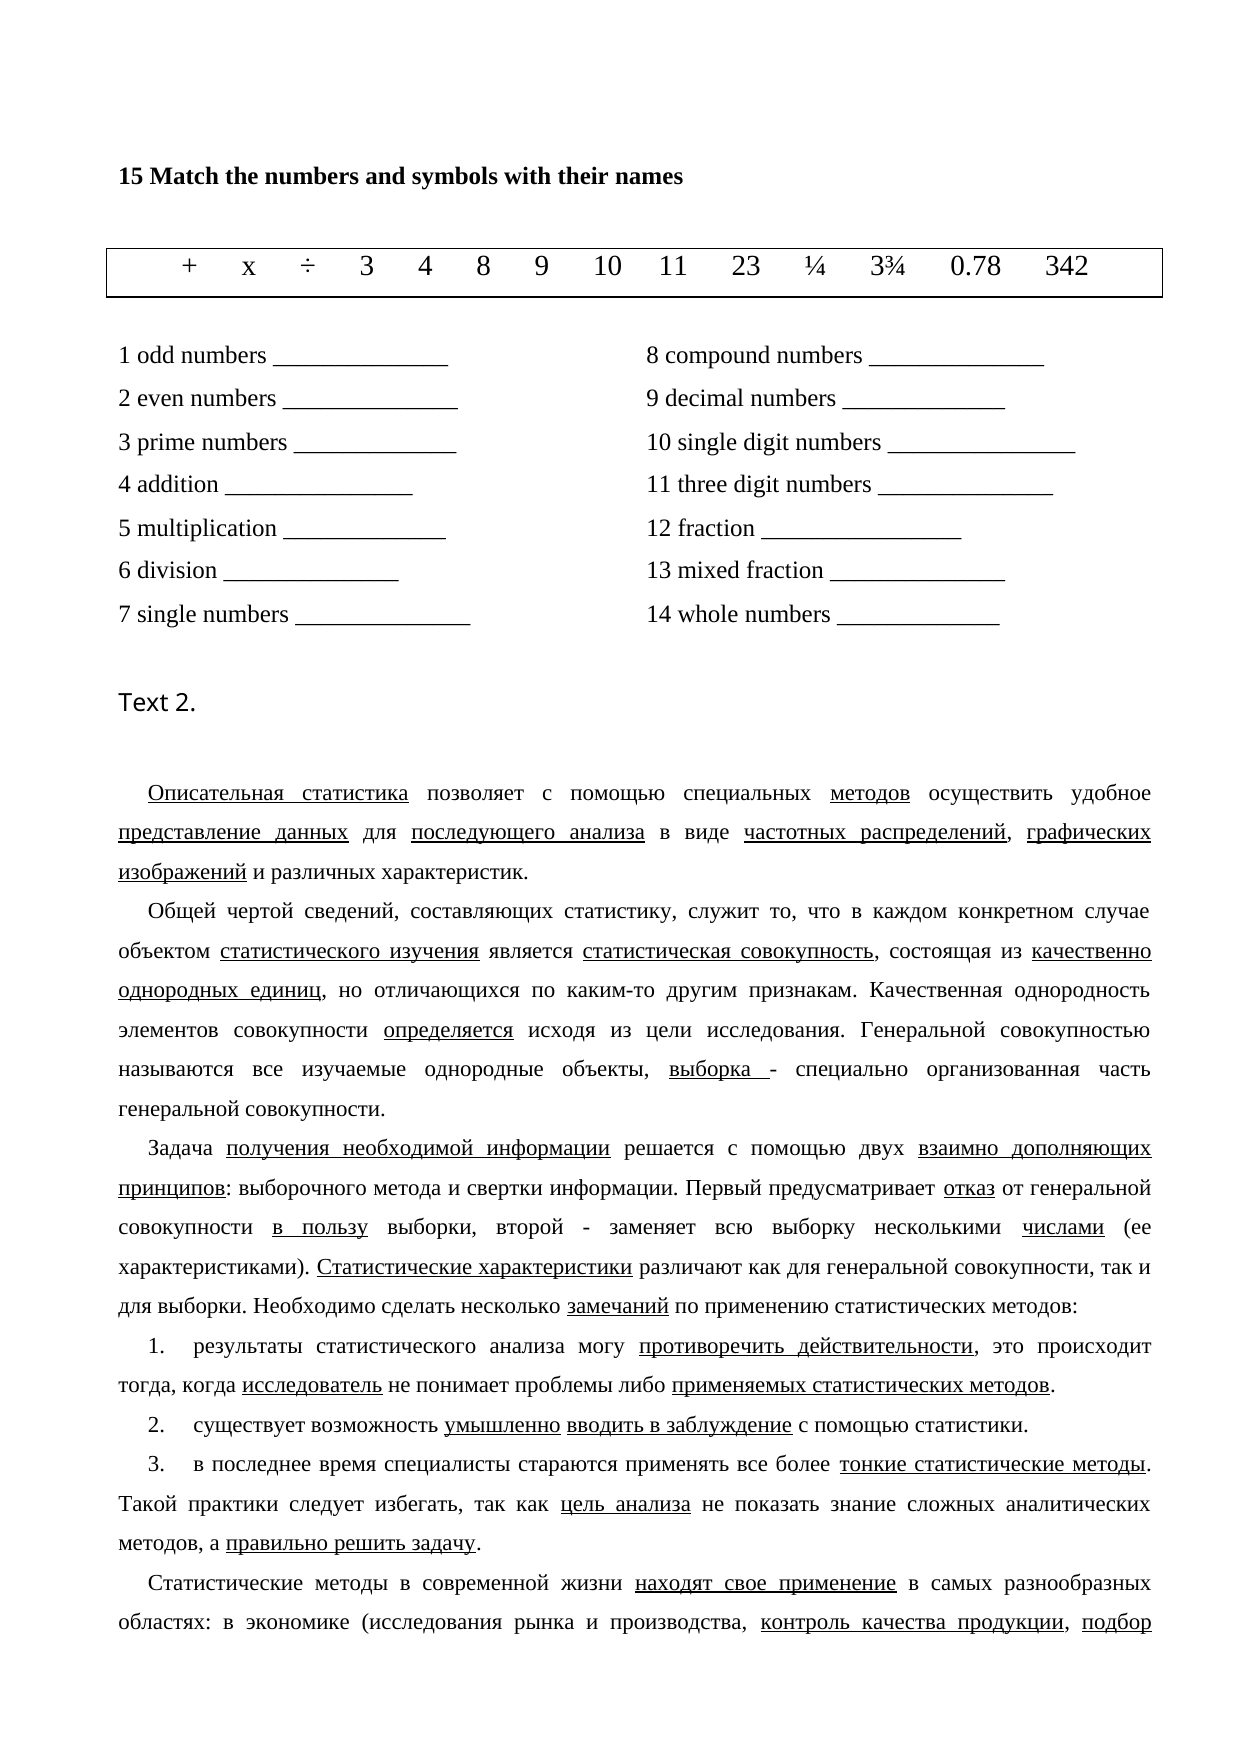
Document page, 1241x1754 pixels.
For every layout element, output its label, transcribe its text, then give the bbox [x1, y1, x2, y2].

text Общей чертой сведений, составляющих статистику, служит то, что в каждом конкретном случае объектом статистического изучения является статистическая совокупность, состоящая из качественно однородных единиц, но отличающихся по каким-то другим признакам. Качественная однородность элементов совокупности определяется исходя из цели исследования. Генеральной совокупностью называются все изучаемые однородные объекты, выборка - специально организованная часть генеральной совокупности. [118, 897, 1152, 1121]
table_header + x ÷ 3 4 8 9 10 11 23 ¼ 3¾ 0.78 342 [107, 249, 1162, 296]
text Задача получения необходимой информации решается с помощью двух взаимно дополняющих принципов: выборочного метода и свертки информации. Первый предусматривает отказ от генеральной совокупности в пользу выборки, второй - заменяет всю выборку несколькими числами (ее характеристиками). Статистические характеристики различают как для генеральной совокупности, так и для выборки. Необходимо сделать несколько замечаний по применению статистических методов: [118, 1134, 1152, 1318]
table_cell 11 three digit numbers ______________ [635, 470, 1163, 513]
text Описательная статистика позволяет с помощью специальных методов осуществить удобное представление данных для последующего анализа в виде частотных распределений, графических изображений и различных характеристик. [118, 779, 1152, 884]
text Text 2. [118, 685, 1152, 719]
list в последнее время специалисты стараются применять все более тонкие статистические методы. Такой практики следует избегать, так как цель анализа не показать знание сложных аналитических методов, а правильно решить задачу. [118, 1450, 1152, 1555]
table_cell 3 prime numbers _____________ [107, 427, 635, 469]
table_cell 9 decimal numbers _____________ [635, 384, 1163, 427]
table_header 8 compound numbers ______________ [635, 341, 1163, 383]
text 15 Match the numbers and symbols with their names [118, 161, 1152, 190]
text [118, 1568, 1152, 1634]
table_cell 10 single digit numbers _______________ [635, 427, 1163, 469]
table_cell 7 single numbers ______________ [107, 599, 635, 642]
table_header 1 odd numbers ______________ [107, 341, 635, 383]
list результаты статистического анализа могу противоречить действительности, это происходит тогда, когда исследователь не понимает проблемы либо применяемых статистических методов. [118, 1332, 1152, 1397]
list существует возможность умышленно вводить в заблуждение с помощью статистики. [118, 1411, 1152, 1437]
table_cell 12 fraction ________________ [635, 513, 1163, 556]
table_cell 13 mixed fraction ______________ [635, 556, 1163, 599]
table_cell 5 multiplication _____________ [107, 513, 635, 556]
table_cell 6 division ______________ [107, 556, 635, 599]
table_cell 4 addition _______________ [107, 470, 635, 513]
table_cell 2 even numbers ______________ [107, 384, 635, 427]
table_cell 14 whole numbers _____________ [635, 599, 1163, 642]
